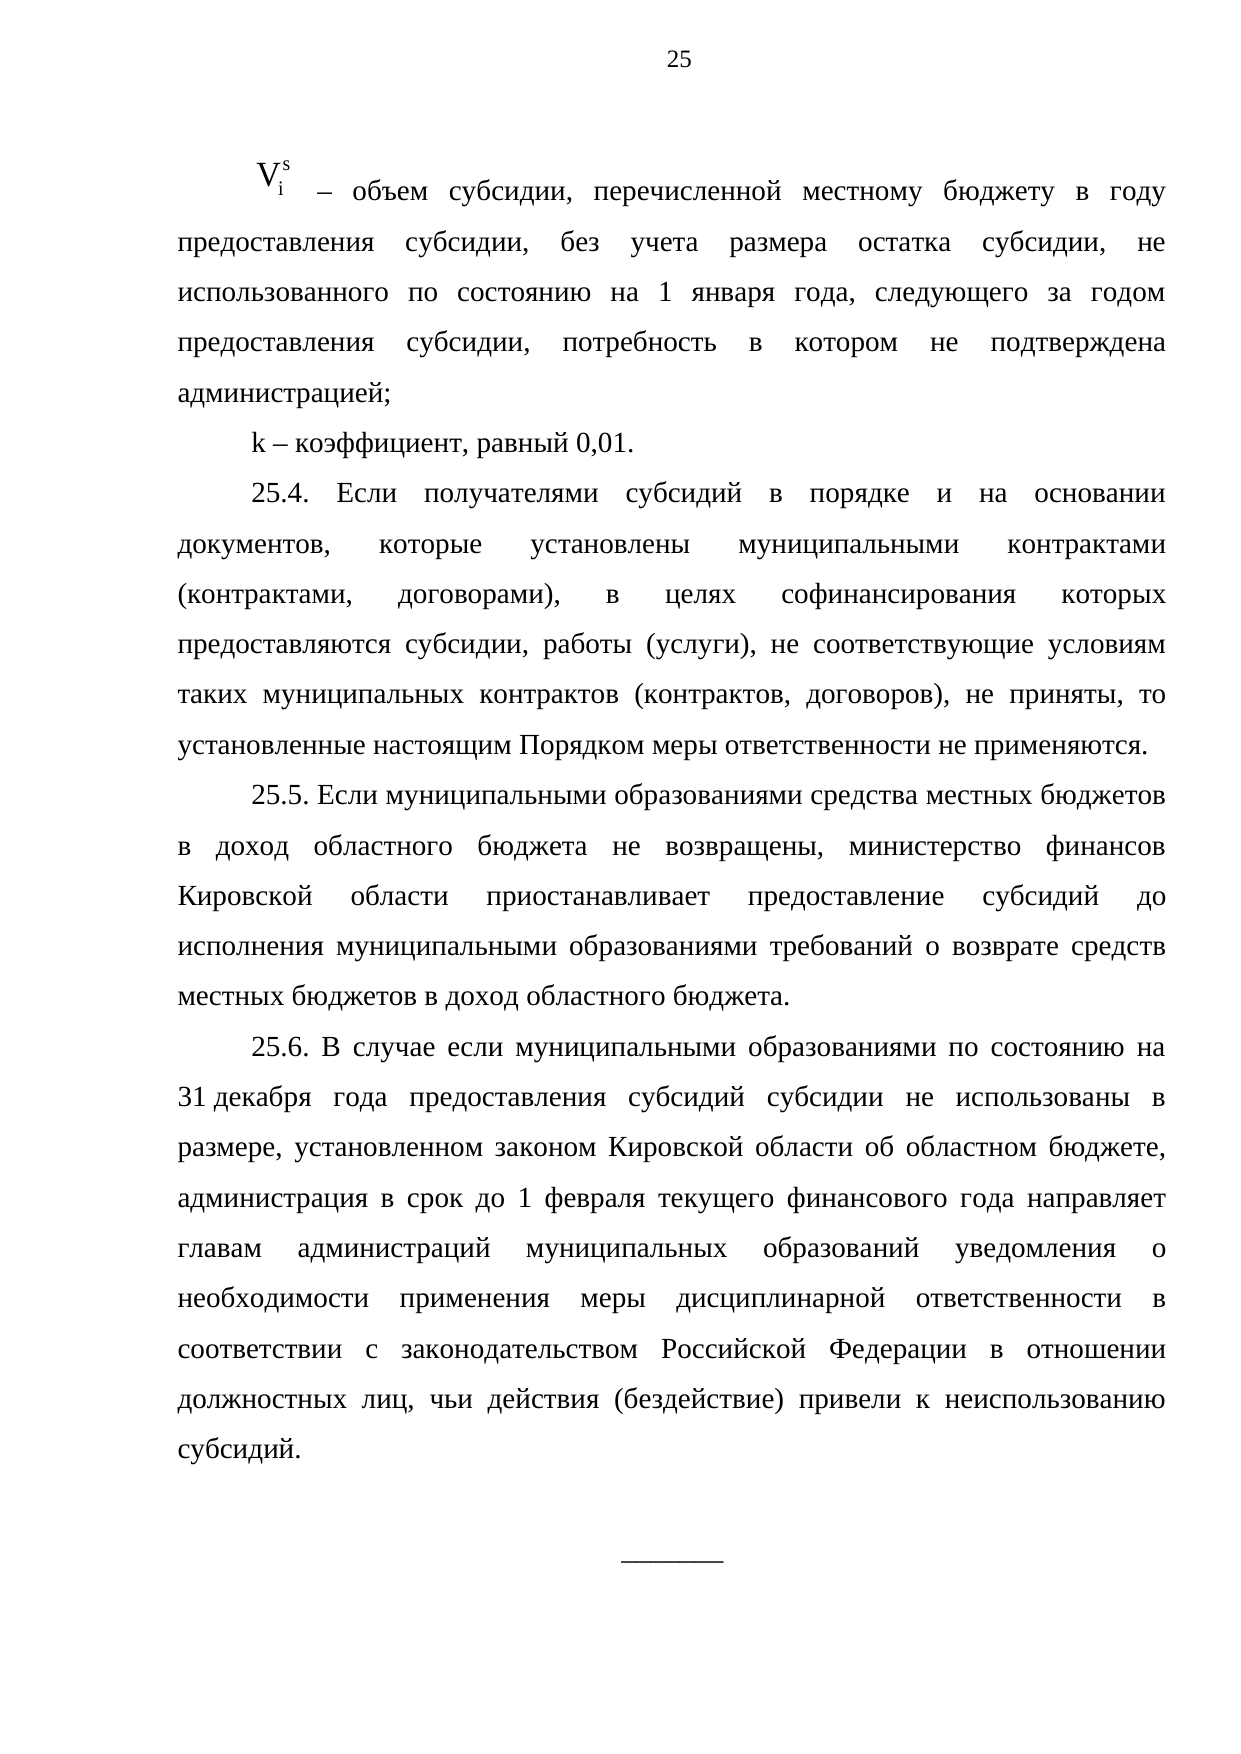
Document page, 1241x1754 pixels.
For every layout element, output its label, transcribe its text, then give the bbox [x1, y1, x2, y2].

text 25.4. Если получателями субсидий в порядке и на основании документов, которые установлены муниципальными контрактами (контрактами, договорами), в целях софинансирования которых предоставляются субсидии, работы (услуги), не соответствующие условиям таких муниципальных контрактов (контрактов, договоров), не приняты, то установленные настоящим Порядком меры ответственности не применяются. [177, 475, 1167, 761]
text _______ [177, 1532, 1167, 1566]
text 25.6. В случае если муниципальными образованиями по состоянию на 31 декабря года предоставления субсидий субсидии не использованы в размере, установленном законом Кировской области об областном бюджете, администрация в срок до 1 февраля текущего финансового года направляет главам администраций муниципальных образований уведомления о необходимости применения меры дисциплинарной ответственности в соответствии с законодательством Российской Федерации в отношении должностных лиц, чьи действия (бездействие) привели к неиспользованию субсидий. [177, 1029, 1167, 1465]
text 25.5. Если муниципальными образованиями средства местных бюджетов в доход областного бюджета не возвращены, министерство финансов Кировской области приостанавливает предоставление субсидий до исполнения муниципальными образованиями требований о возврате средств местных бюджетов в доход областного бюджета. [177, 777, 1167, 1012]
text – объем субсидии, перечисленной местному бюджету в году предоставления субсидии, без учета размера остатка субсидии, не использованного по состоянию на 1 января года, следующего за годом предоставления субсидии, потребность в котором не подтверждена администрацией; [177, 148, 1167, 408]
text k – коэффициент, равный 0,01. [177, 425, 1167, 459]
